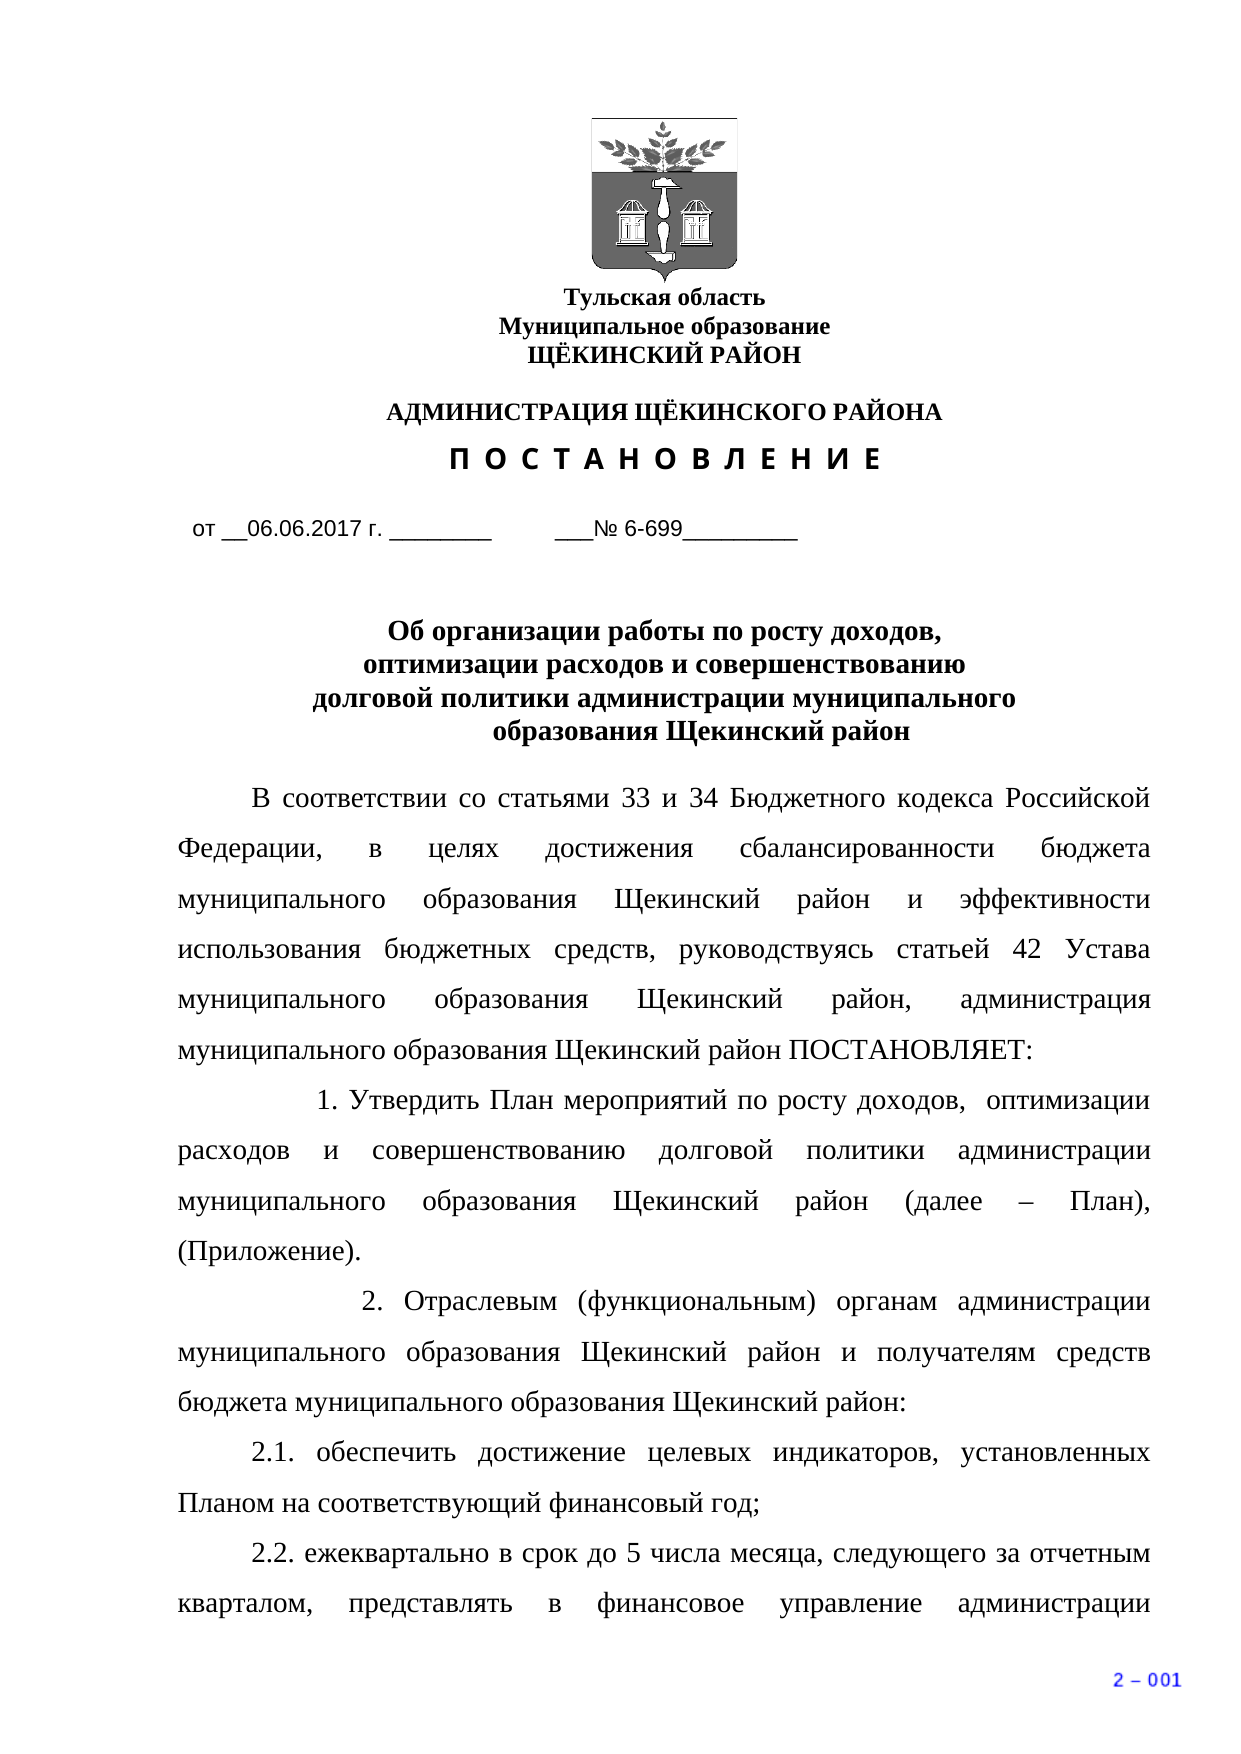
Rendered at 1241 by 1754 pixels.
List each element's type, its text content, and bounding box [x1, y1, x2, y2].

text Тульская область [177, 282, 1152, 311]
text 2.1. обеспечить достижение целевых индикаторов, установленных Планом на соответствующий финансовый год; [177, 1434, 1152, 1518]
text ЩЁКИНСКИЙ РАЙОН [177, 340, 1152, 368]
text В соответствии со статьями 33 и 34 Бюджетного кодекса Российской Федерации, в целях достижения сбалансированности бюджета муниципального образования Щекинский район и эффективности использования бюджетных средств, руководствуясь статьей 42 Устава муниципального образования Щекинский район, администрация муниципального образования Щекинский район ПОСТАНОВЛЯЕТ: [177, 780, 1152, 1065]
title 2. Отраслевым (функциональным) органам администрации муниципального образования Щекинский район и получателям средств бюджета муниципального образования Щекинский район: [177, 1283, 1152, 1418]
text АДМИНИСТРАЦИЯ ЩЁКИНСКОГО РАЙОНА [177, 397, 1152, 426]
text П О С Т А Н О В Л Е Н И Е [177, 438, 1152, 478]
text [177, 1535, 1152, 1619]
title оптимизации расходов и совершенствованию [177, 646, 1152, 680]
text Муниципальное образование [177, 311, 1152, 340]
title образования Щекинский район [177, 713, 1152, 747]
title 1. Утвердить План мероприятий по росту доходов, оптимизации расходов и совершенствованию долговой политики администрации муниципального образования Щекинский район (далее – План), (Приложение). [177, 1082, 1152, 1267]
title долговой политики администрации муниципального [177, 680, 1152, 713]
title Об организации работы по росту доходов, [177, 613, 1152, 646]
